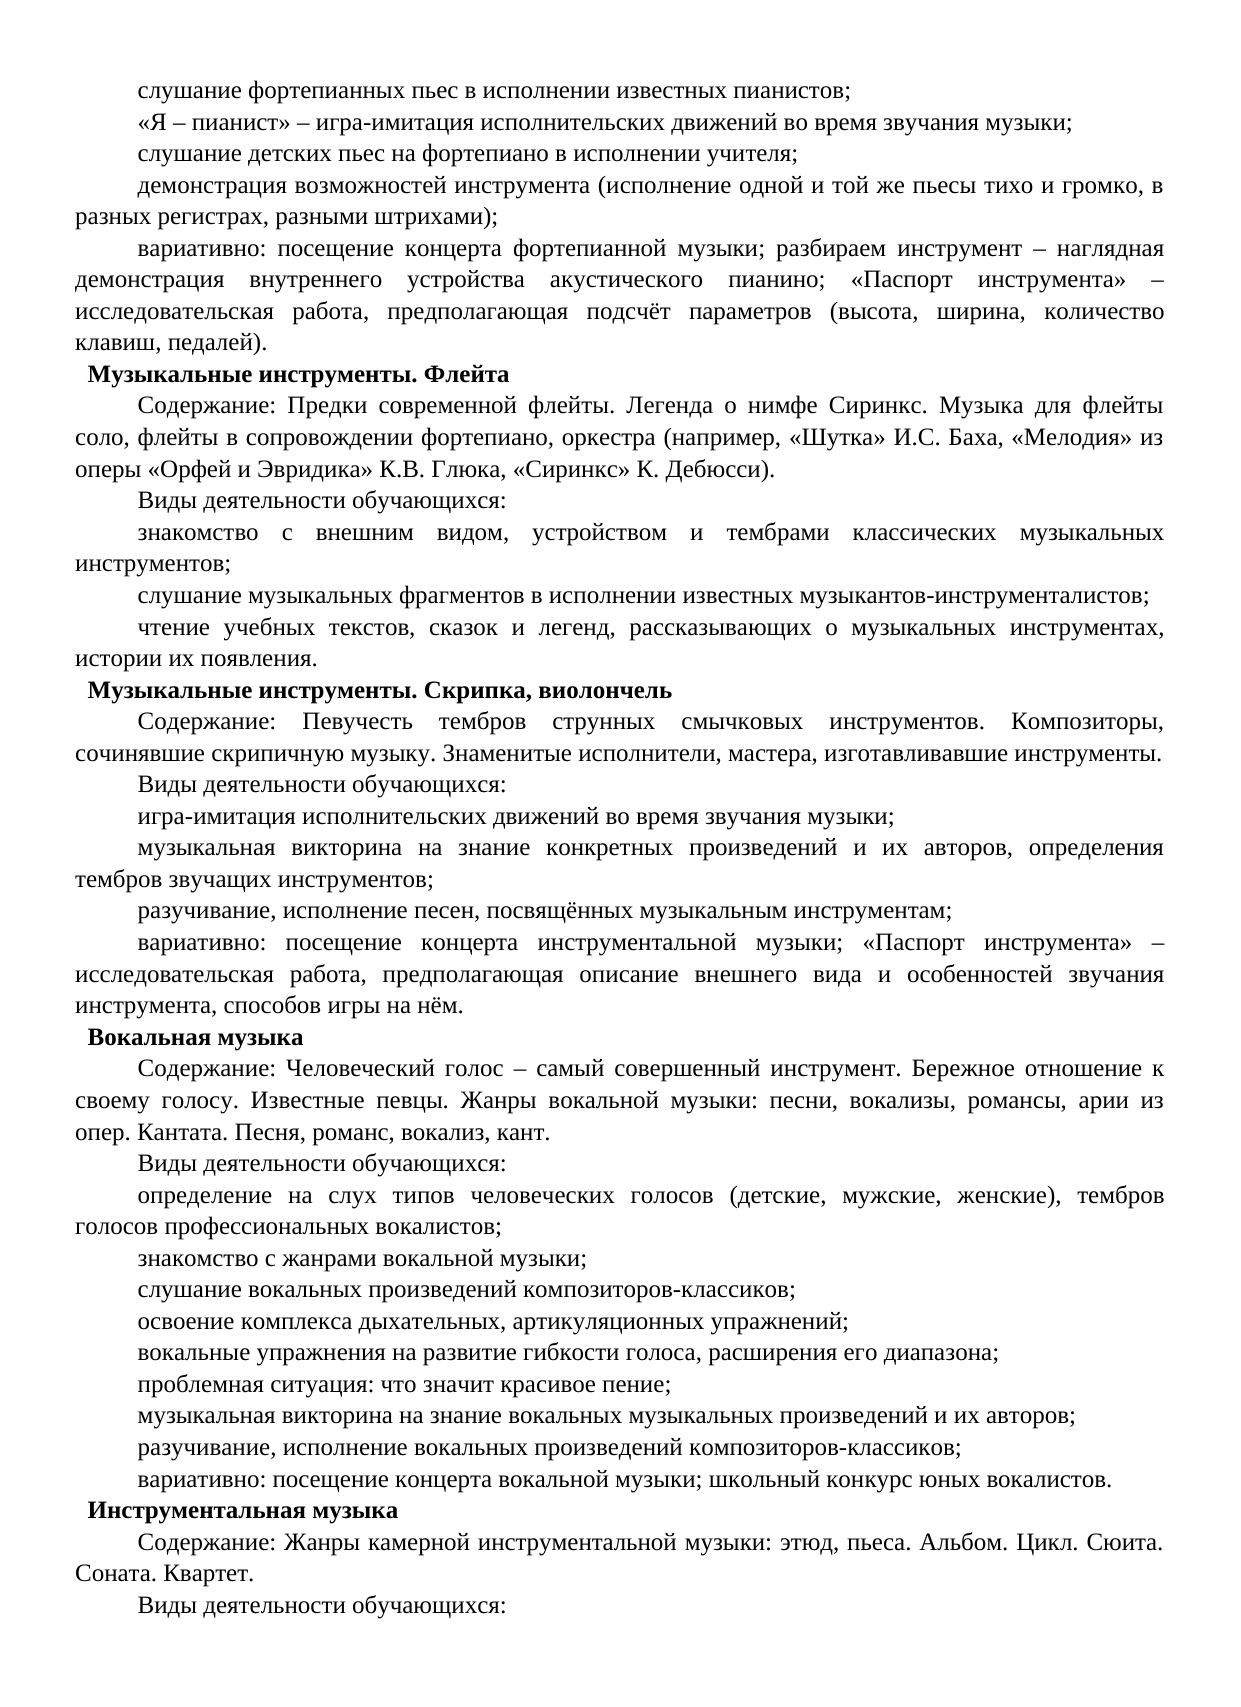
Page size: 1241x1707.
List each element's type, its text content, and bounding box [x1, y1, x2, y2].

text вариативно: посещение концерта вокальной музыки; школьный конкурс юных вокалистов. [75, 1464, 1165, 1492]
text разучивание, исполнение песен, посвящённых музыкальным инструментам; [75, 896, 1165, 924]
text Содержание: Певучесть тембров струнных смычковых инструментов. Композиторы, сочинявшие скрипичную музыку. Знаменитые исполнители, мастера, изготавливавшие инструменты. [75, 706, 1165, 767]
text освоение комплекса дыхательных, артикуляционных упражнений; [75, 1306, 1165, 1335]
text Вокальная музыка [87, 1022, 1165, 1051]
text разучивание, исполнение вокальных произведений композиторов-классиков; [75, 1432, 1165, 1461]
text игра-имитация исполнительских движений во время звучания музыки; [75, 801, 1165, 830]
text вокальные упражнения на развитие гибкости голоса, расширения его диапазона; [75, 1337, 1165, 1366]
text вариативно: посещение концерта фортепианной музыки; разбираем инструмент – наглядная демонстрация внутреннего устройства акустического пианино; «Паспорт инструмента» – исследовательская работа, предполагающая подсчёт параметров (высота, ширина, количество клавиш, педалей). [75, 233, 1165, 356]
text Виды деятельности обучающихся: [75, 769, 1165, 798]
text слушание вокальных произведений композиторов-классиков; [75, 1274, 1165, 1303]
text демонстрация возможностей инструмента (исполнение одной и той же пьесы тихо и громко, в разных регистрах, разными штрихами); [75, 170, 1165, 230]
text вариативно: посещение концерта инструментальной музыки; «Паспорт инструмента» – исследовательская работа, предполагающая описание внешнего вида и особенностей звучания инструмента, способов игры на нём. [75, 927, 1165, 1019]
text Содержание: Предки современной флейты. Легенда о нимфе Сиринкс. Музыка для флейты соло, флейты в сопровождении фортепиано, оркестра (например, «Шутка» И.С. Баха, «Мелодия» из оперы «Орфей и Эвридика» К.В. Глюка, «Сиринкс» К. Дебюсси). [75, 391, 1165, 482]
text Музыкальные инструменты. Скрипка, виолончель [87, 675, 1165, 703]
text музыкальная викторина на знание вокальных музыкальных произведений и их авторов; [75, 1401, 1165, 1429]
text проблемная ситуация: что значит красивое пение; [75, 1369, 1165, 1398]
text Музыкальные инструменты. Флейта [87, 359, 1165, 388]
text Содержание: Человеческий голос – самый совершенный инструмент. Бережное отношение к своему голосу. Известные певцы. Жанры вокальной музыки: песни, вокализы, романсы, арии из опер. Кантата. Песня, романс, вокализ, кант. [75, 1053, 1165, 1145]
text Виды деятельности обучающихся: [75, 1590, 1165, 1619]
text слушание музыкальных фрагментов в исполнении известных музыкантов-инструменталистов; [75, 580, 1165, 609]
text слушание детских пьес на фортепиано в исполнении учителя; [75, 138, 1165, 167]
text Виды деятельности обучающихся: [75, 485, 1165, 514]
text знакомство с жанрами вокальной музыки; [75, 1243, 1165, 1272]
text Содержание: Жанры камерной инструментальной музыки: этюд, пьеса. Альбом. Цикл. Сюита. Соната. Квартет. [75, 1527, 1165, 1587]
text определение на слух типов человеческих голосов (детские, мужские, женские), тембров голосов профессиональных вокалистов; [75, 1180, 1165, 1240]
text «Я – пианист» – игра-имитация исполнительских движений во время звучания музыки; [75, 107, 1165, 135]
text слушание фортепианных пьес в исполнении известных пианистов; [75, 75, 1165, 104]
text знакомство с внешним видом, устройством и тембрами классических музыкальных инструментов; [75, 517, 1165, 577]
text музыкальная викторина на знание конкретных произведений и их авторов, определения тембров звучащих инструментов; [75, 832, 1165, 893]
text чтение учебных текстов, сказок и легенд, рассказывающих о музыкальных инструментах, истории их появления. [75, 612, 1165, 672]
text Виды деятельности обучающихся: [75, 1148, 1165, 1177]
text Инструментальная музыка [87, 1495, 1165, 1524]
